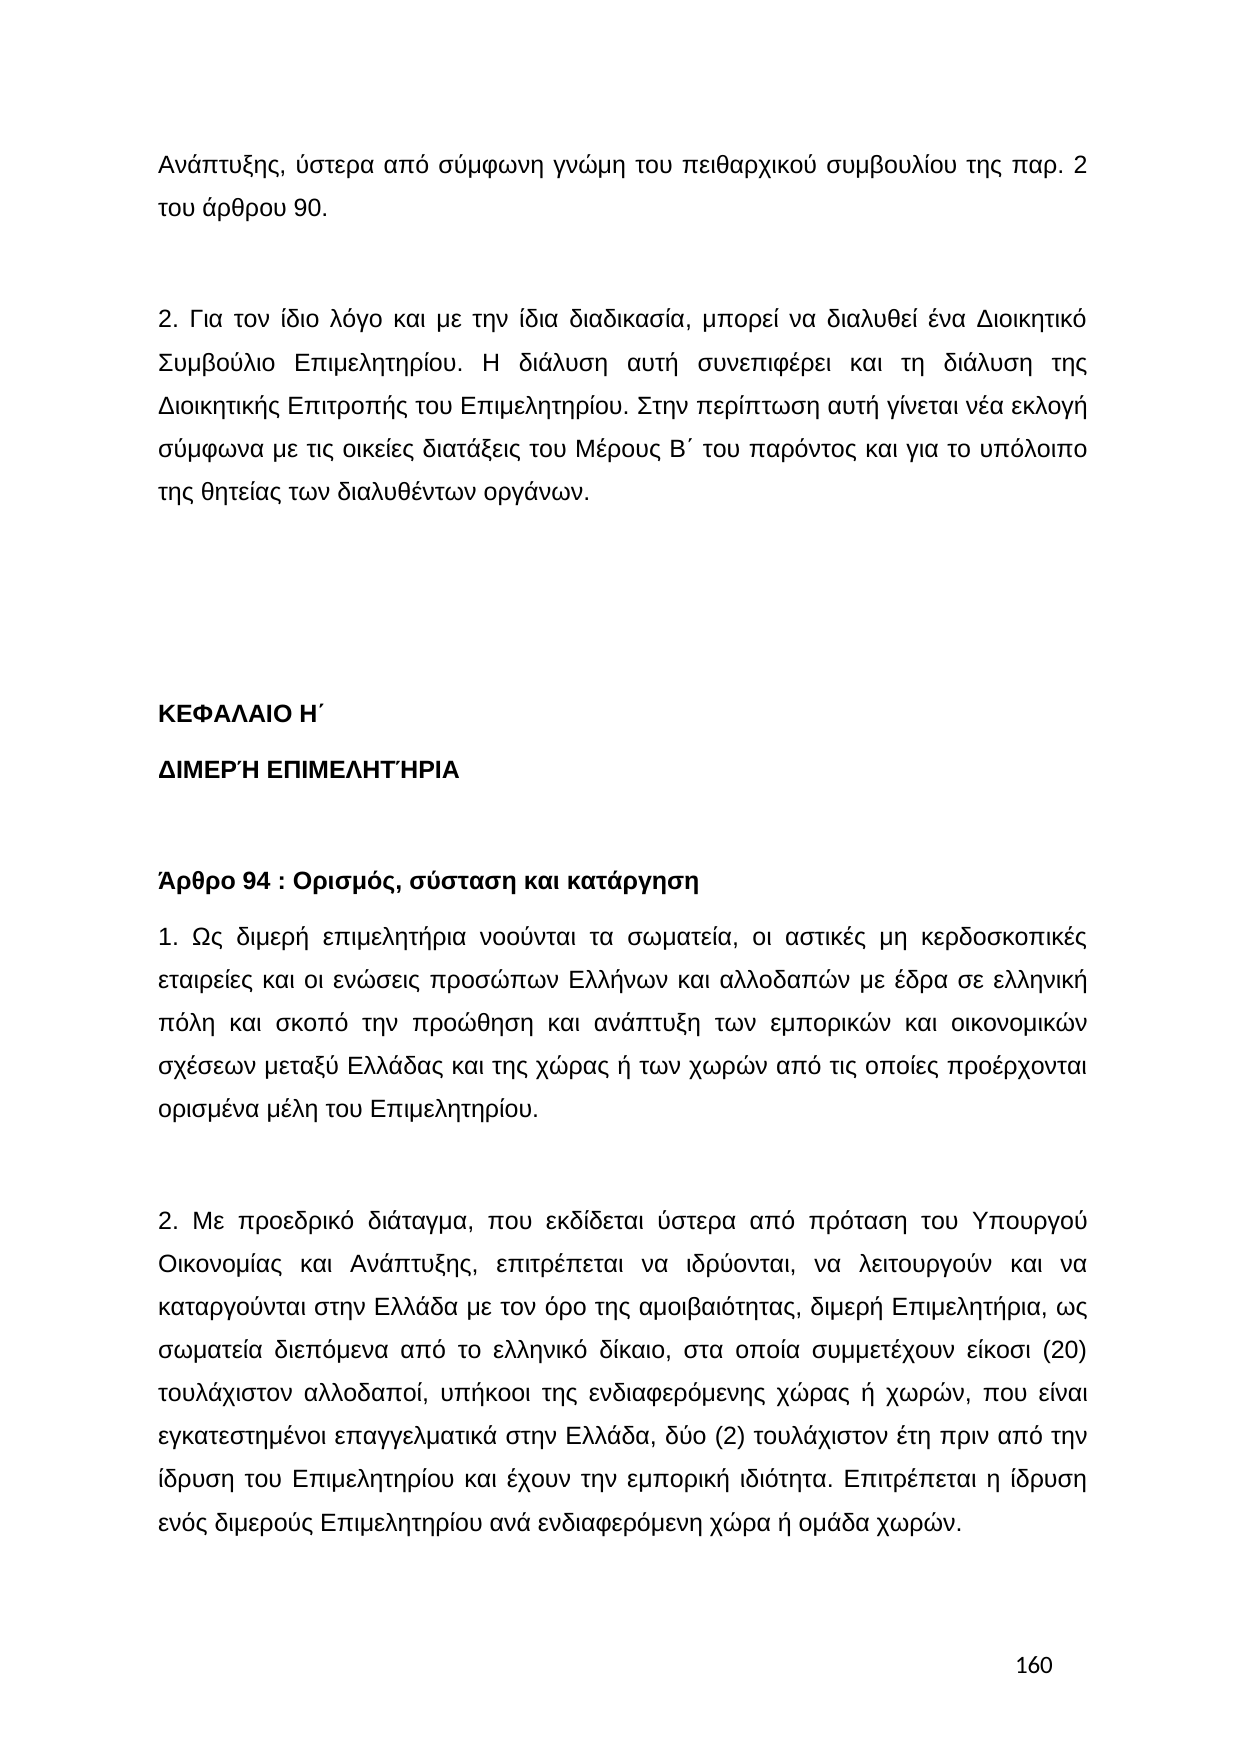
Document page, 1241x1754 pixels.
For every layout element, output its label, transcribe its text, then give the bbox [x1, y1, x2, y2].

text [158, 150, 1089, 222]
text Διμερή Επιμελητήρια [158, 755, 1089, 784]
text Άρθρο 94 : Ορισμός, σύσταση και κατάργηση [158, 866, 1089, 895]
text 2. Για τον ίδιο λόγο και με την ίδια διαδικασία, μπορεί να διαλυθεί ένα Διοικητικό Συμβούλιο Επιμελητηρίου. Η διάλυση αυτή συνεπιφέρει και τη διάλυση της Διοικητικής Επιτροπής του Επιμελητηρίου. Στην περίπτωση αυτή γίνεται νέα εκλογή σύμφωνα με τις οικείες διατάξεις του Μέρους Β΄ του παρόντος και για το υπόλοιπο της θητείας των διαλυθέντων οργάνων. [158, 304, 1089, 506]
text 1. Ως διμερή επιμελητήρια νοούνται τα σωματεία, οι αστικές μη κερδοσκοπικές εταιρείες και οι ενώσεις προσώπων Ελλήνων και αλλοδαπών με έδρα σε ελληνική πόλη και σκοπό την προώθηση και ανάπτυξη των εμπορικών και οικονομικών σχέσεων μεταξύ Ελλάδας και της χώρας ή των χωρών από τις οποίες προέρχονται ορισμένα μέλη του Επιμελητηρίου. [158, 922, 1089, 1123]
text ΚΕΦΑΛΑΙΟ Η΄ [158, 699, 1089, 728]
text 2. Με προεδρικό διάταγμα, που εκδίδεται ύστερα από πρόταση του Υπουργού Οικονομίας και Ανάπτυξης, επιτρέπεται να ιδρύονται, να λειτουργούν και να καταργούνται στην Ελλάδα με τον όρο της αμοιβαιότητας, διμερή Επιμελητήρια, ως σωματεία διεπόμενα από το ελληνικό δίκαιο, στα οποία συμμετέχουν είκοσι (20) τουλάχιστον αλλοδαποί, υπήκοοι της ενδιαφερόμενης χώρας ή χωρών, που είναι εγκατεστημένοι επαγγελματικά στην Ελλάδα, δύο (2) τουλάχιστον έτη πριν από την ίδρυση του Επιμελητηρίου και έχουν την εμπορική ιδιότητα. Επιτρέπεται η ίδρυση ενός διμερούς Επιμελητηρίου ανά ενδιαφερόμενη χώρα ή ομάδα χωρών. [158, 1206, 1089, 1536]
